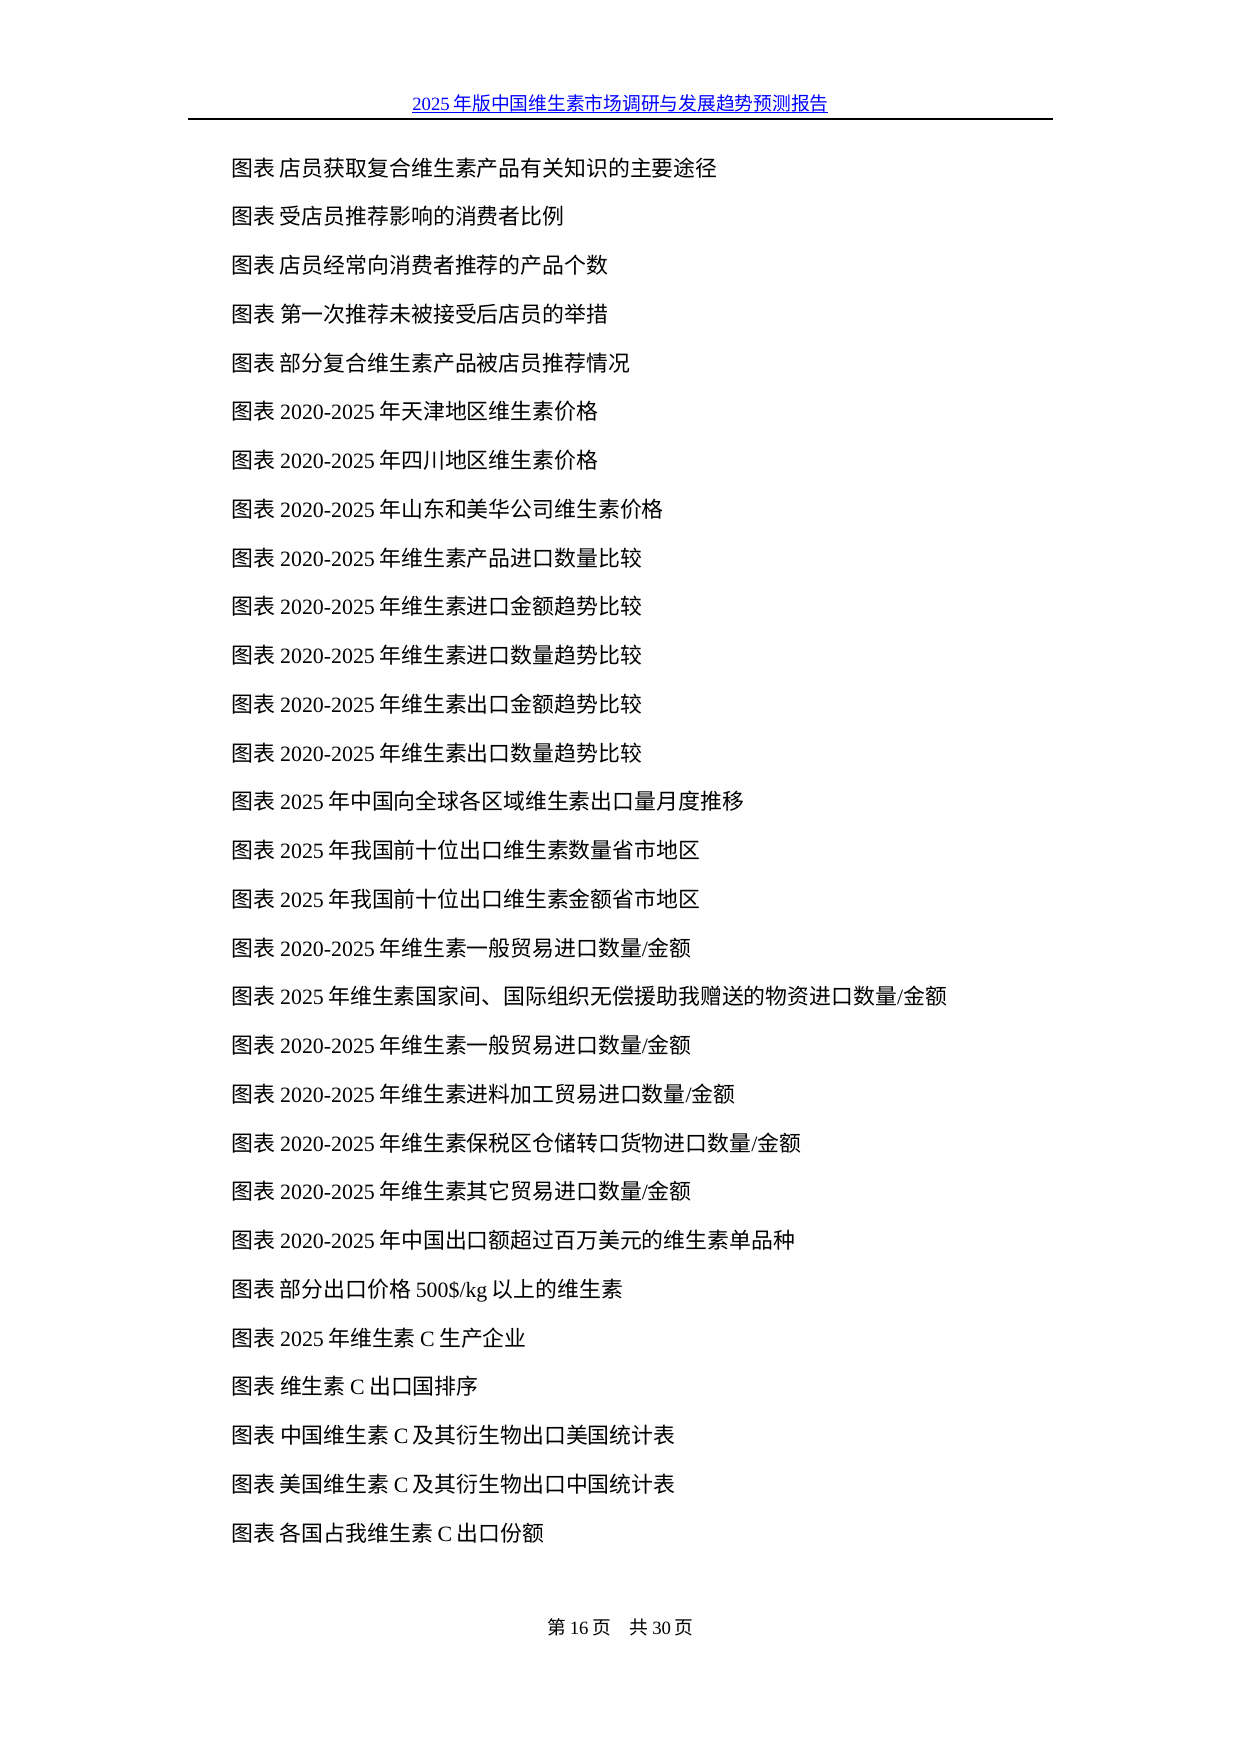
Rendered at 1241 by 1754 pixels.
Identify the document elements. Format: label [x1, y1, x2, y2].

text [187, 150, 1053, 1548]
